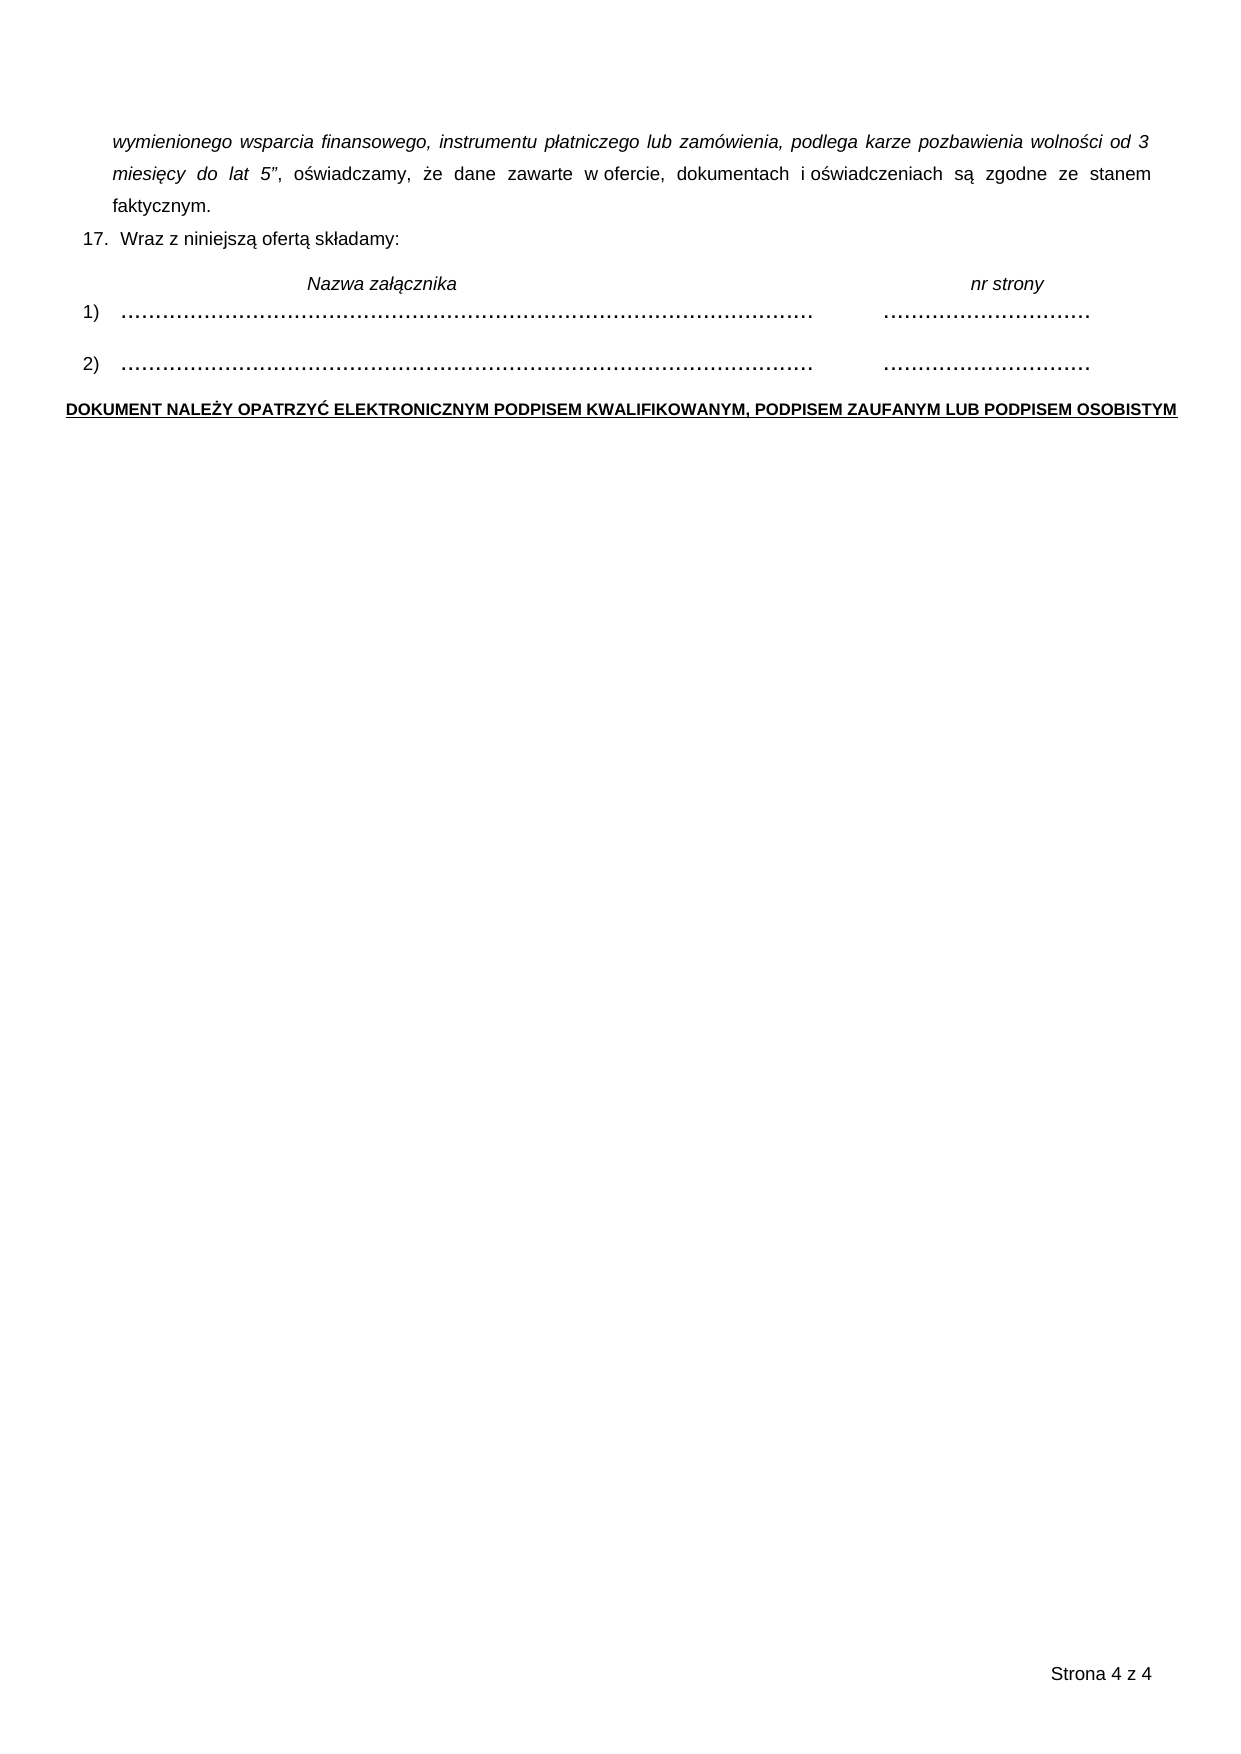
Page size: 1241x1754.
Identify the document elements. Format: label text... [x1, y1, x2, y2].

list .................................................................................................... .............................. [83, 347, 1152, 376]
list .................................................................................................... .............................. [83, 294, 1152, 323]
list Wraz z niniejszą ofertą składamy: [83, 227, 1152, 249]
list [112, 131, 1152, 217]
text DOKUMENT NALEŻY OPATRZYĆ ELEKTRONICZNYM PODPISEM KWALIFIKOWANYM, PODPISEM ZAUFANYM LUB PODPISEM OSOBISTYM [53, 400, 1190, 419]
text Nazwa załącznika nr strony [142, 273, 1152, 294]
